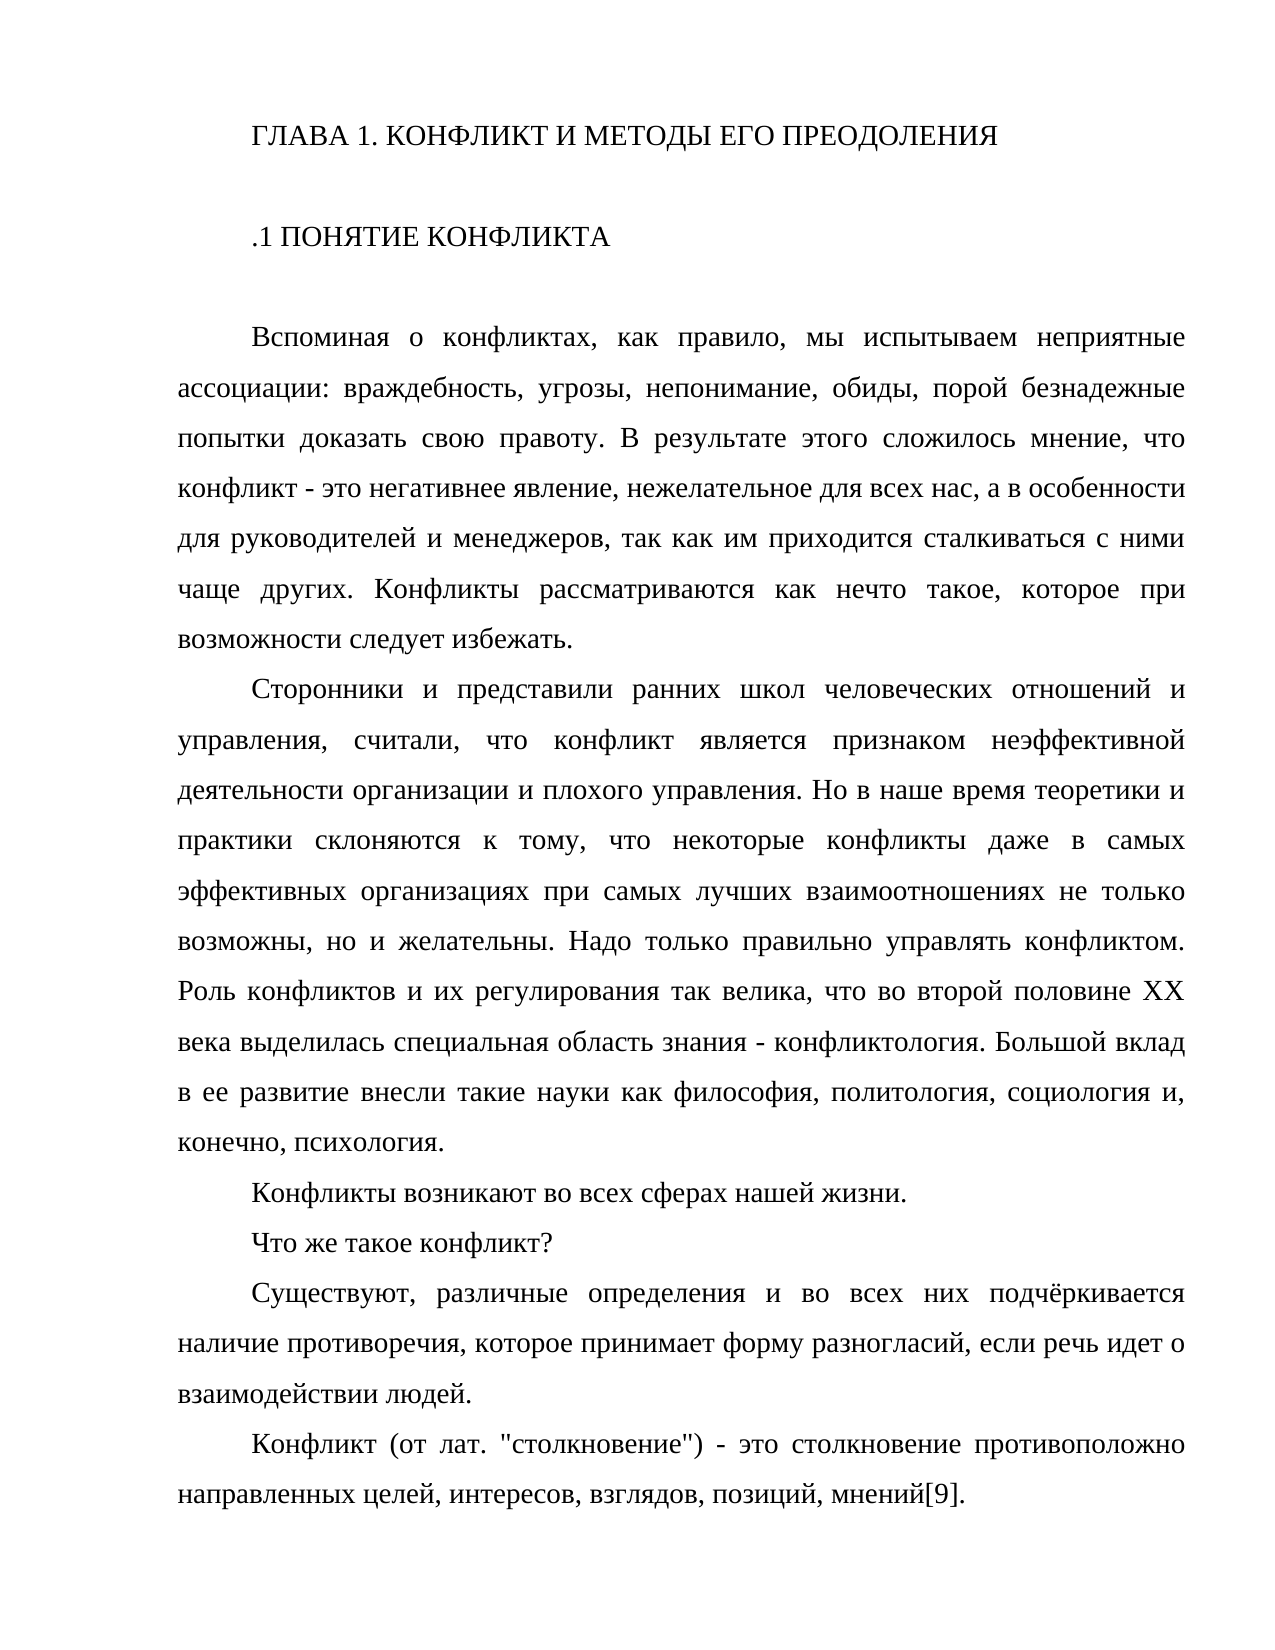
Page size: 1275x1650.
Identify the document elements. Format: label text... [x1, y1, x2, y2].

text Сторонники и представили ранних школ человеческих отношений и управления, считали, что конфликт является признаком неэффективной деятельности организации и плохого управления. Но в наше время теоретики и практики склоняются к тому, что некоторые конфликты даже в самых эффективных организациях при самых лучших взаимоотношениях не только возможны, но и желательны. Надо только правильно управлять конфликтом. Роль конфликтов и их регулирования так велика, что во второй половине ХХ века выделилась специальная область знания - конфликтология. Большой вклад в ее развитие внесли такие науки как философия, политология, социология и, конечно, психология. [177, 672, 1186, 1158]
text Конфликт (от лат. "столкновение") - это столкновение противоположно направленных целей, интересов, взглядов, позиций, мнений[9]. [177, 1426, 1186, 1510]
text .1 Понятие конфликта [177, 219, 1186, 252]
text Существуют, различные определения и во всех них подчёркивается наличие противоречия, которое принимает форму разногласий, если речь идет о взаимодействии людей. [177, 1275, 1186, 1409]
text Вспоминая о конфликтах, как правило, мы испытываем неприятные ассоциации: враждебность, угрозы, непонимание, обиды, порой безнадежные попытки доказать свою правоту. В результате этого сложилось мнение, что конфликт - это негативнее явление, нежелательное для всех нас, а в особенности для руководителей и менеджеров, так как им приходится сталкиваться с ними чаще других. Конфликты рассматриваются как нечто такое, которое при возможности следует избежать. [177, 319, 1186, 655]
text Что же такое конфликт? [177, 1225, 1186, 1258]
text Глава 1. Конфликт и методы его преодоления [177, 118, 1186, 152]
text Конфликты возникают во всех сферах нашей жизни. [177, 1175, 1186, 1208]
